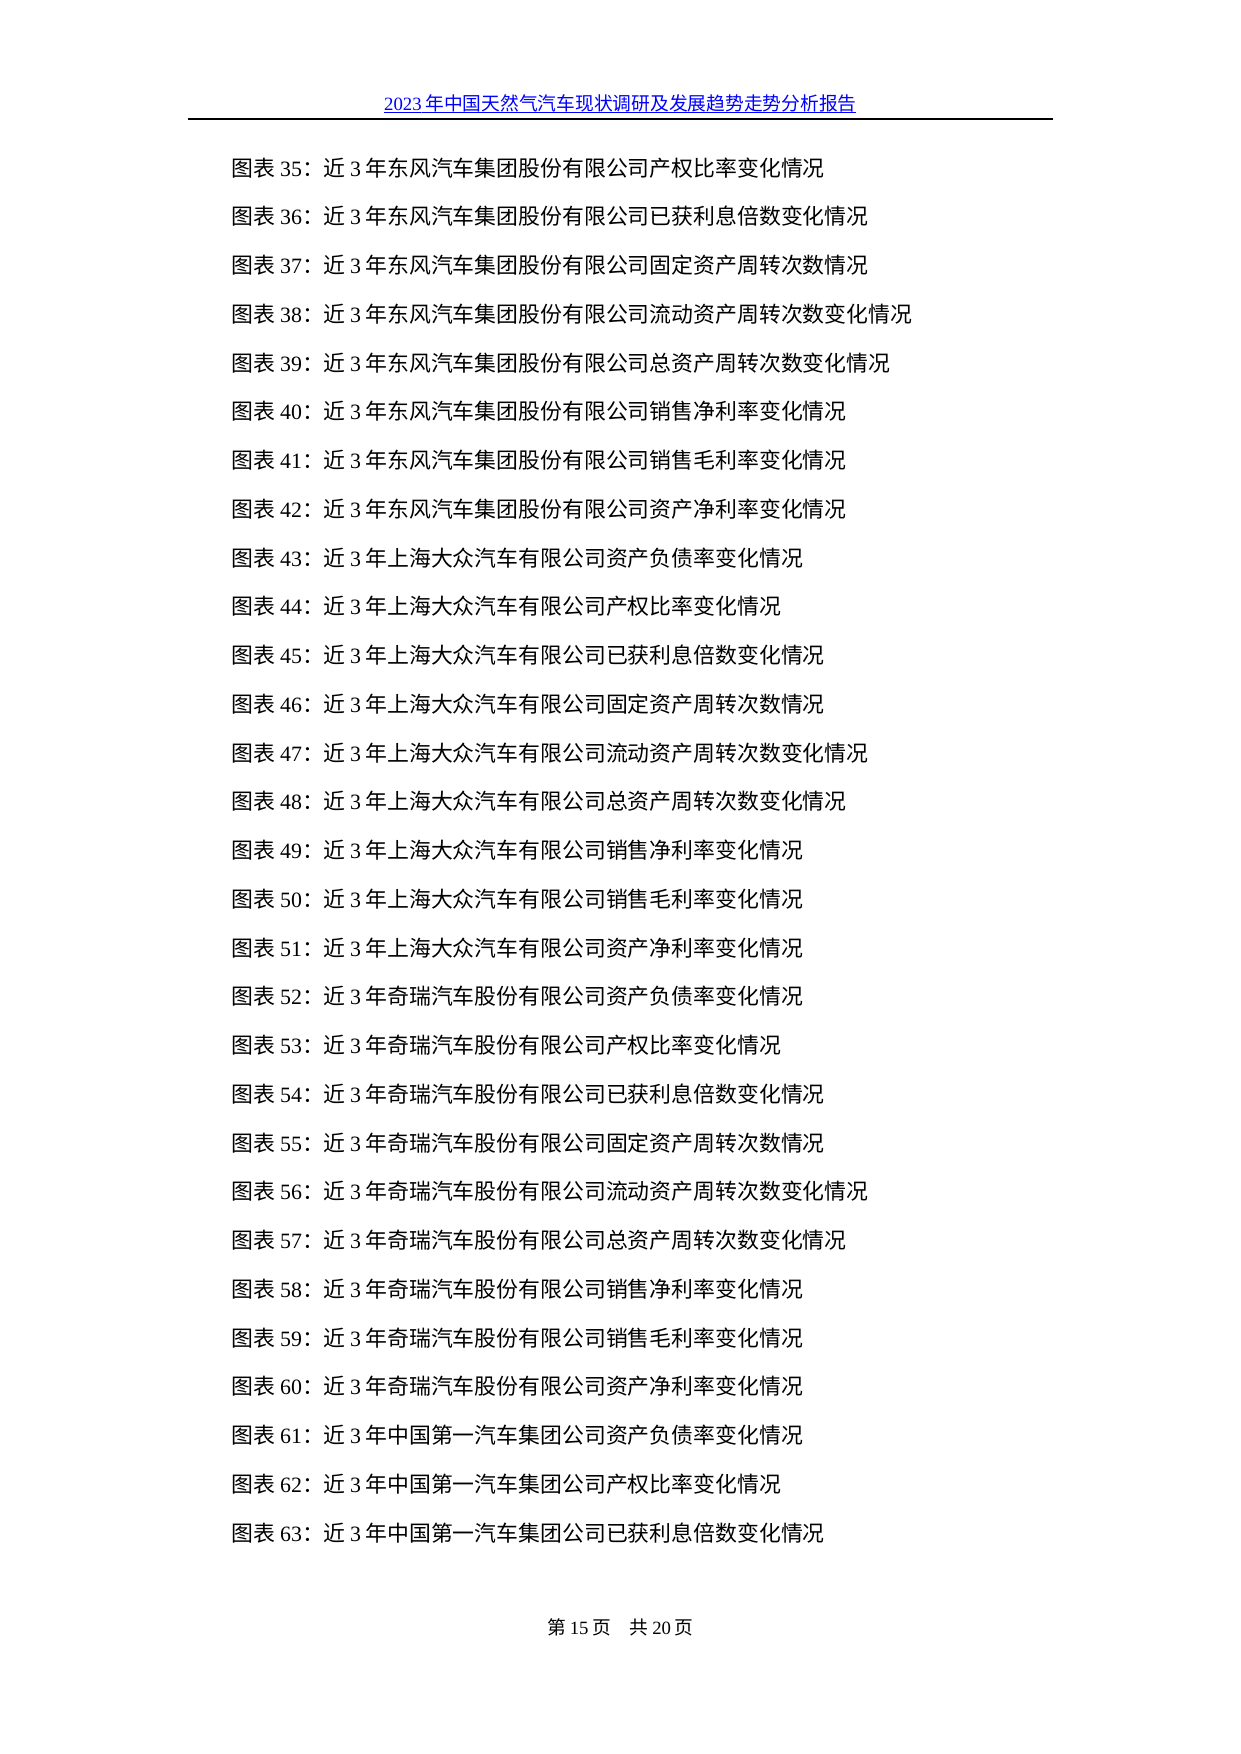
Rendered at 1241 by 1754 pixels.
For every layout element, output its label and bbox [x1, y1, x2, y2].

text [187, 150, 1053, 1548]
